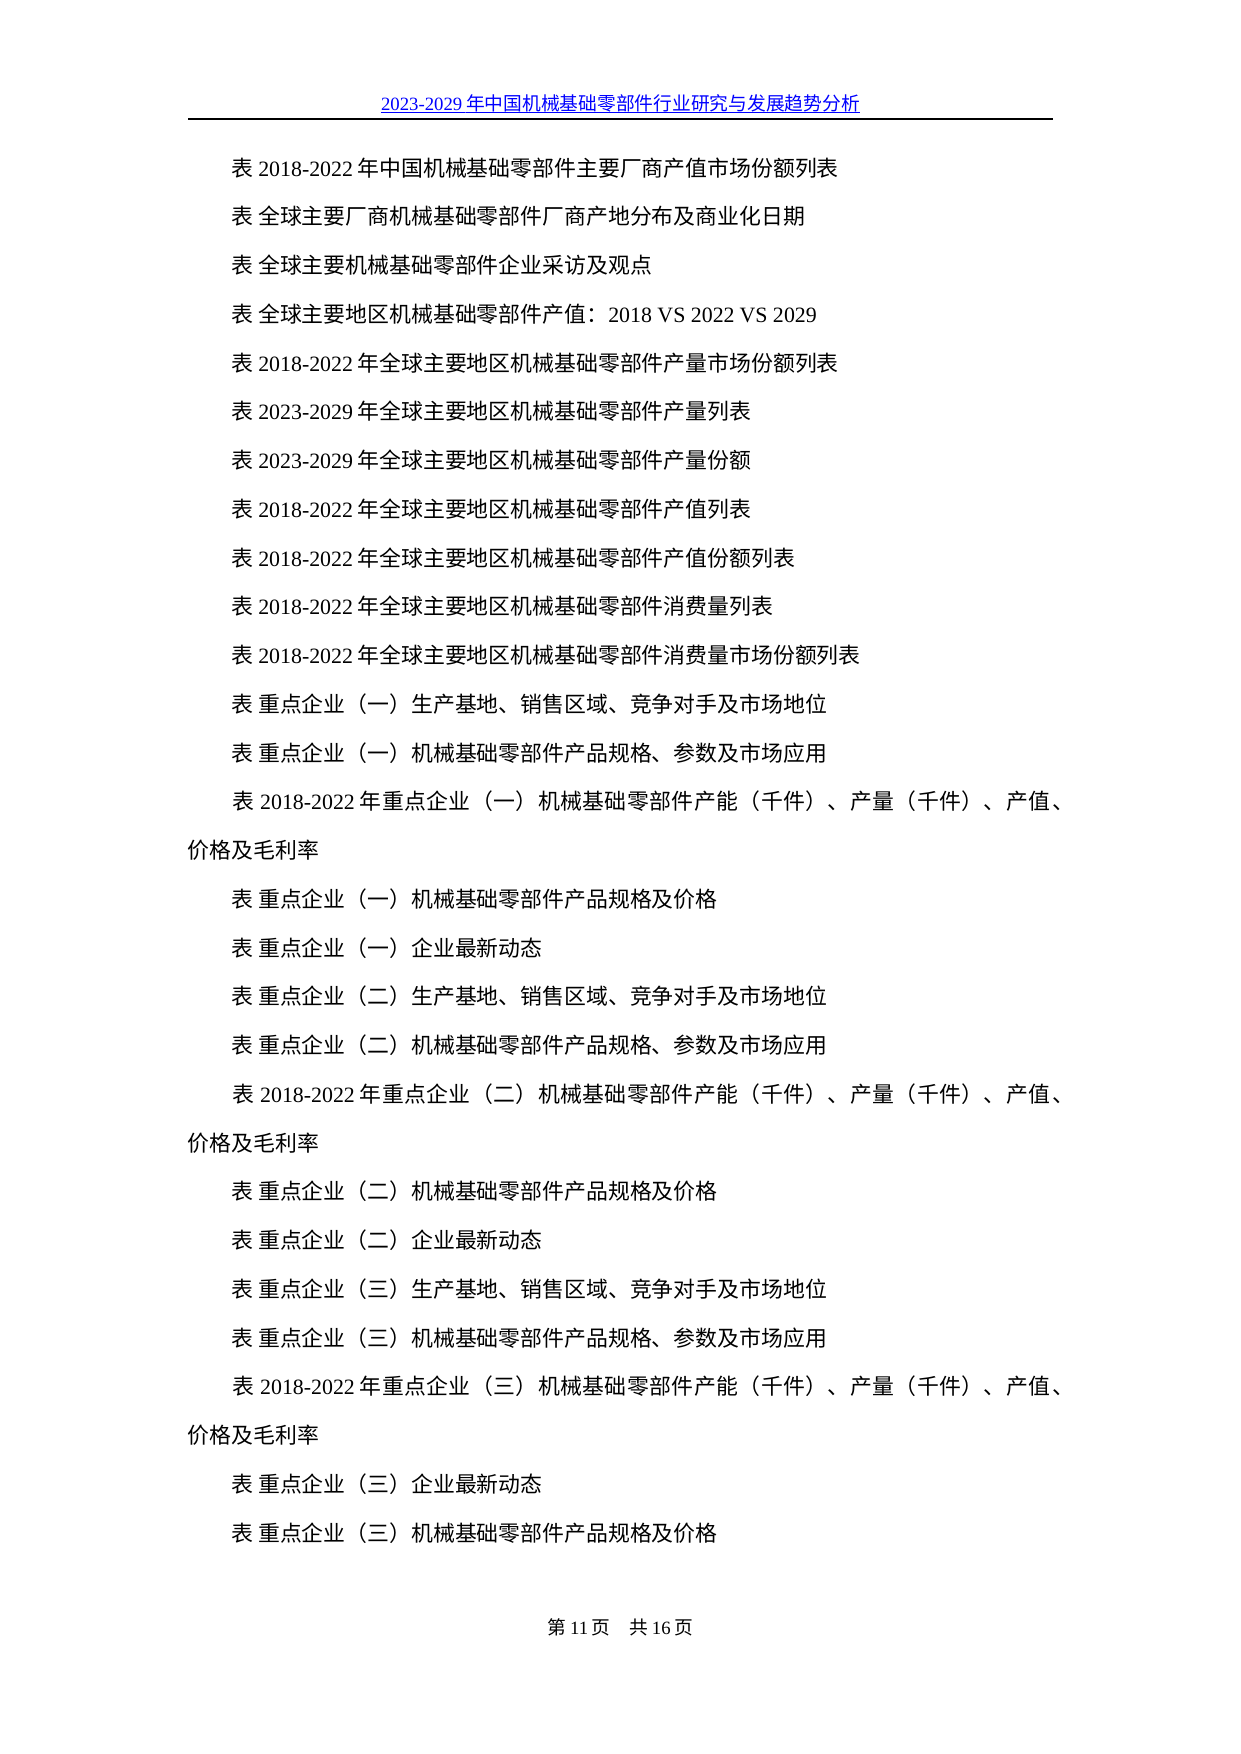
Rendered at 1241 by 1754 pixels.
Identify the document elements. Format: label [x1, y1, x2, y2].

text [187, 150, 1053, 1548]
